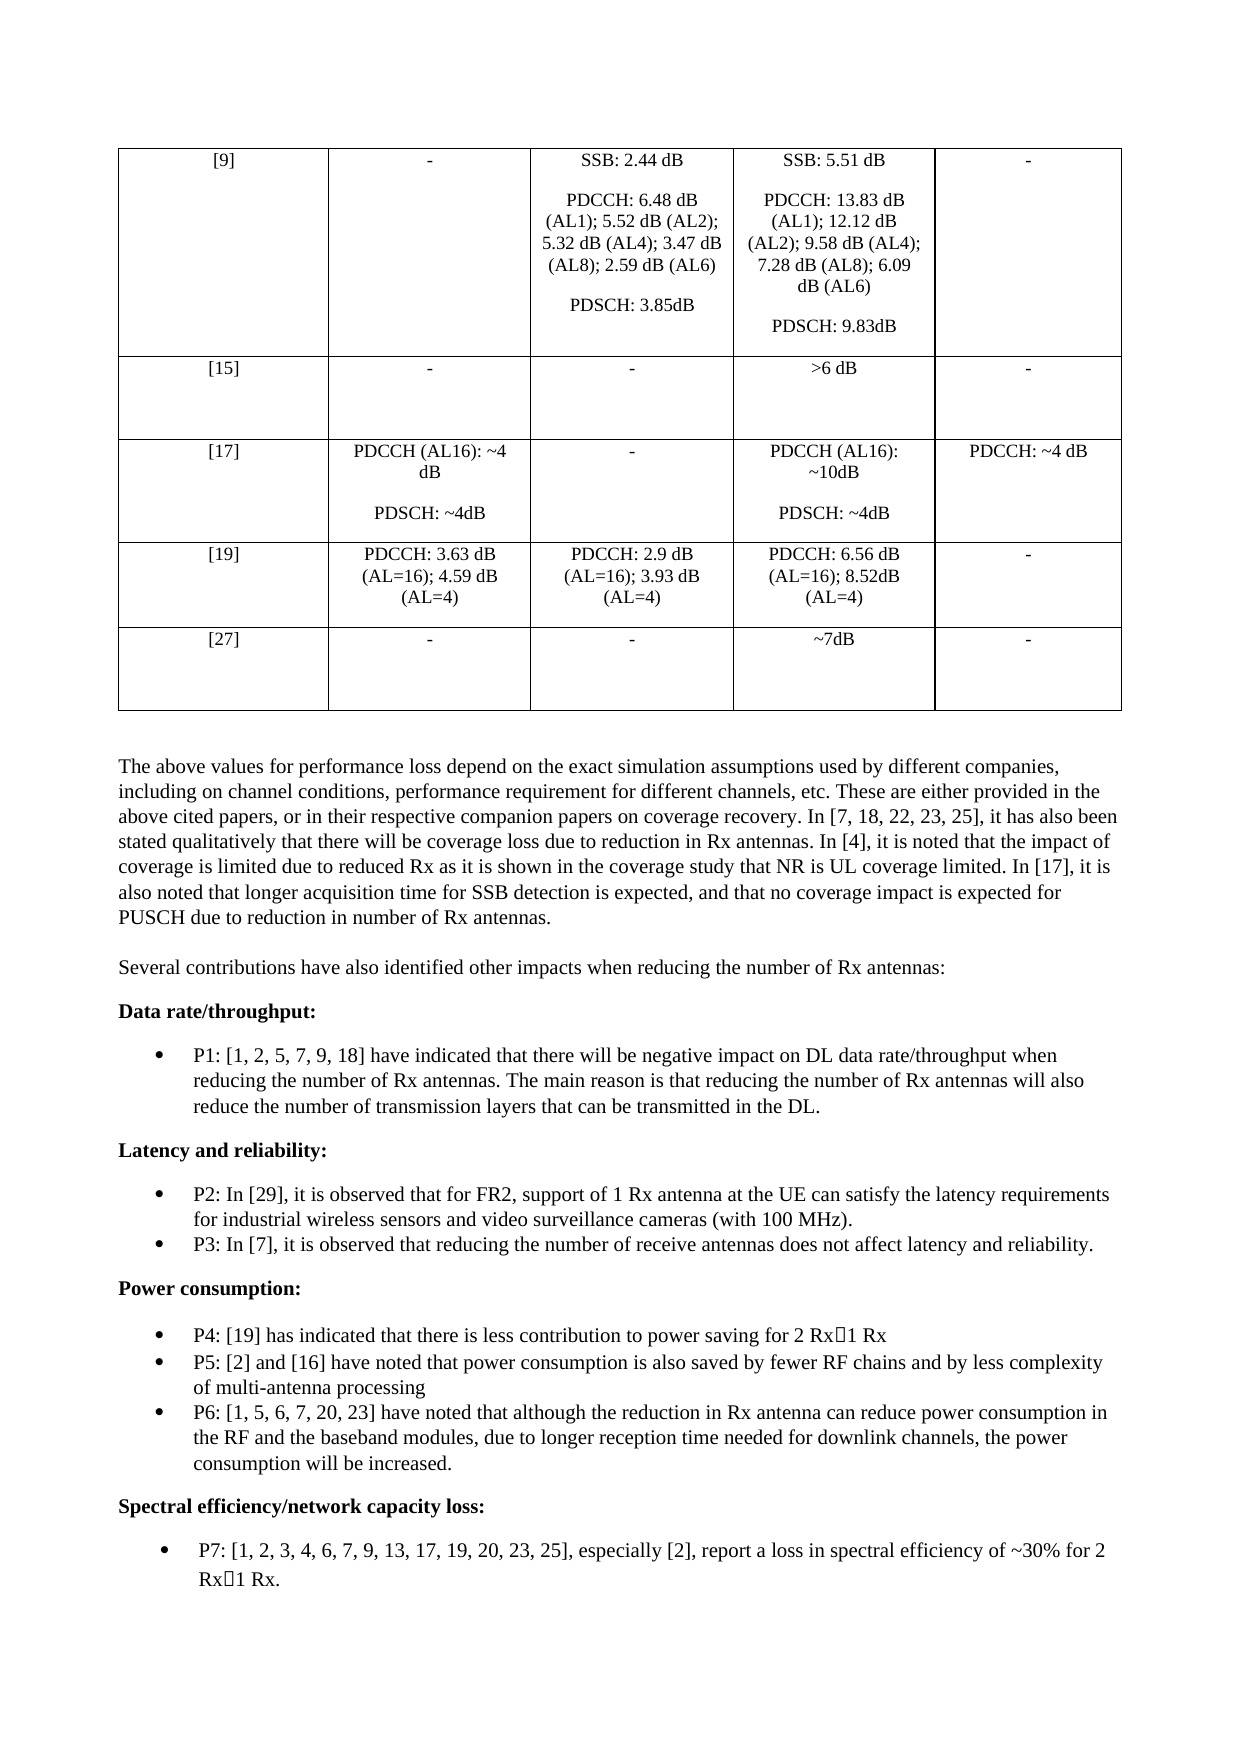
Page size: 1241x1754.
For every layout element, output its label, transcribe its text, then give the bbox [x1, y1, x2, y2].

table_cell - [531, 628, 733, 710]
table_cell [17] [119, 440, 328, 542]
table_cell - [531, 357, 733, 439]
table_cell [19] [119, 543, 328, 627]
list P6: [1, 5, 6, 7, 20, 23] have noted that although the reduction in Rx antenna can reduce power consumption in the RF and the baseband modules, due to longer reception time needed for downlink channels, the power consumption will be increased. [156, 1400, 1122, 1474]
list The above values for performance loss depend on the exact simulation assumptions used by different companies, including on channel conditions, performance requirement for different channels, etc. These are either provided in the above cited papers, or in their respective companion papers on coverage recovery. In [7, 18, 22, 23, 25], it has also been stated qualitatively that there will be coverage loss due to reduction in Rx antennas. In [4], it is noted that the impact of coverage is limited due to reduced Rx as it is shown in the coverage study that NR is UL coverage limited. In [17], it is also noted that longer acquisition time for SSB detection is expected, and that no coverage impact is expected for PUSCH due to reduction in number of Rx antennas. [118, 753, 1122, 929]
list Several contributions have also identified other impacts when reducing the number of Rx antennas: [118, 955, 1122, 979]
list P3: In [7], it is observed that reducing the number of receive antennas does not affect latency and reliability. [156, 1232, 1122, 1256]
list P4: [19] has indicated that there is less contribution to power saving for 2 Rx1 Rx [156, 1320, 1122, 1348]
table_cell [9] [119, 149, 328, 356]
table_cell PDCCH: ~4 dB [936, 440, 1121, 542]
list P7: [1, 2, 3, 4, 6, 7, 9, 13, 17, 19, 20, 23, 25], especially [2], report a loss in spectral efficiency of ~30% for 2 Rx1 Rx. [161, 1538, 1122, 1592]
table_cell - [329, 628, 530, 710]
table_cell [15] [119, 357, 328, 439]
table_cell SSB: 2.44 dB PDCCH: 6.48 dB (AL1); 5.52 dB (AL2); 5.32 dB (AL4); 3.47 dB (AL8); 2.59 dB (AL6) PDSCH: 3.85dB [531, 149, 733, 356]
table_cell - [936, 628, 1121, 710]
table_cell PDCCH: 3.63 dB (AL=16); 4.59 dB (AL=4) [329, 543, 530, 627]
table_cell PDCCH: 6.56 dB (AL=16); 8.52dB (AL=4) [734, 543, 934, 627]
table_cell - [329, 149, 530, 356]
list P2: In [29], it is observed that for FR2, support of 1 Rx antenna at the UE can satisfy the latency requirements for industrial wireless sensors and video surveillance cameras (with 100 MHz). [156, 1181, 1122, 1231]
table_cell SSB: 5.51 dB PDCCH: 13.83 dB (AL1); 12.12 dB (AL2); 9.58 dB (AL4); 7.28 dB (AL8); 6.09 dB (AL6) PDSCH: 9.83dB [734, 149, 934, 356]
table_cell [27] [119, 628, 328, 710]
list P5: [2] and [16] have noted that power consumption is also saved by fewer RF chains and by less complexity of multi-antenna processing [156, 1349, 1122, 1399]
table_cell - [936, 543, 1121, 627]
table_cell - [531, 440, 733, 542]
table_cell - [936, 149, 1121, 356]
table_cell ~7dB [734, 628, 934, 710]
table_cell PDCCH (AL16): ~10dB PDSCH: ~4dB [734, 440, 934, 542]
table_cell - [936, 357, 1121, 439]
text Power consumption: [118, 1276, 1122, 1300]
text Data rate/throughput: [118, 999, 1122, 1023]
table_cell - [329, 357, 530, 439]
table_cell >6 dB [734, 357, 934, 439]
table_cell PDCCH (AL16): ~4 dB PDSCH: ~4dB [329, 440, 530, 542]
text Latency and reliability: [118, 1137, 1122, 1162]
list P1: [1, 2, 5, 7, 9, 18] have indicated that there will be negative impact on DL data rate/throughput when reducing the number of Rx antennas. The main reason is that reducing the number of Rx antennas will also reduce the number of transmission layers that can be transmitted in the DL. [156, 1043, 1122, 1118]
text Spectral efficiency/network capacity loss: [118, 1494, 1122, 1518]
table_cell PDCCH: 2.9 dB (AL=16); 3.93 dB (AL=4) [531, 543, 733, 627]
